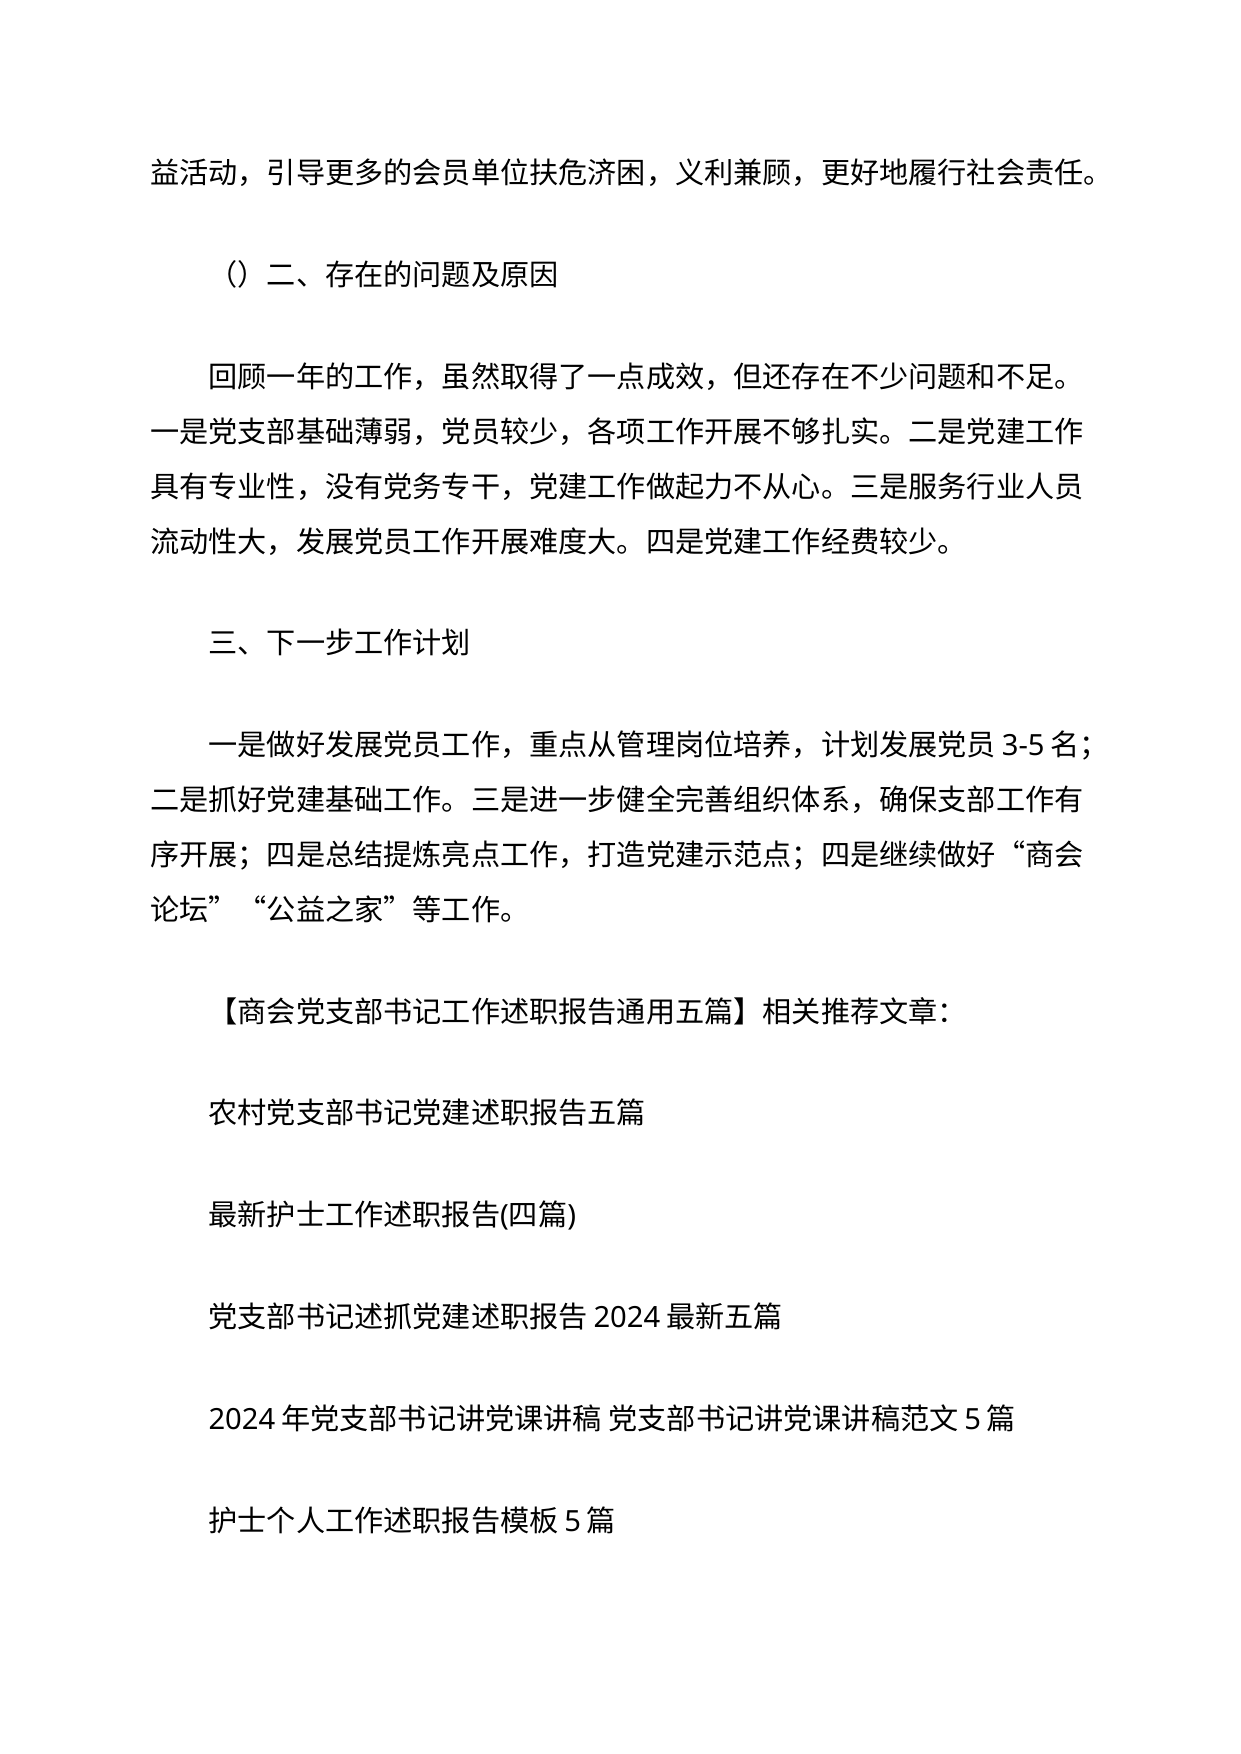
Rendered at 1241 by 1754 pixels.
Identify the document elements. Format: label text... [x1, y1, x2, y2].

text 一是做好发展党员工作，重点从管理岗位培养，计划发展党员3-5名；二是抓好党建基础工作。三是进一步健全完善组织体系，确保支部工作有序开展；四是总结提炼亮点工作，打造党建示范点；四是继续做好“商会论坛”“公益之家”等工作。 [150, 722, 1090, 929]
text 护士个人工作述职报告模板5篇 [150, 1498, 1090, 1540]
text 【商会党支部书记工作述职报告通用五篇】相关推荐文章： [150, 988, 1090, 1031]
text 2024年党支部书记讲党课讲稿 党支部书记讲党课讲稿范文5篇 [150, 1396, 1090, 1438]
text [150, 150, 1090, 192]
text 党支部书记述抓党建述职报告2024最新五篇 [150, 1294, 1090, 1336]
text 最新护士工作述职报告(四篇) [150, 1192, 1090, 1234]
text 农村党支部书记党建述职报告五篇 [150, 1090, 1090, 1132]
text 回顾一年的工作，虽然取得了一点成效，但还存在不少问题和不足。一是党支部基础薄弱，党员较少，各项工作开展不够扎实。二是党建工作具有专业性，没有党务专干，党建工作做起力不从心。三是服务行业人员流动性大，发展党员工作开展难度大。四是党建工作经费较少。 [150, 353, 1090, 561]
text 三、下一步工作计划 [150, 620, 1090, 662]
text （）二、存在的问题及原因 [150, 252, 1090, 294]
